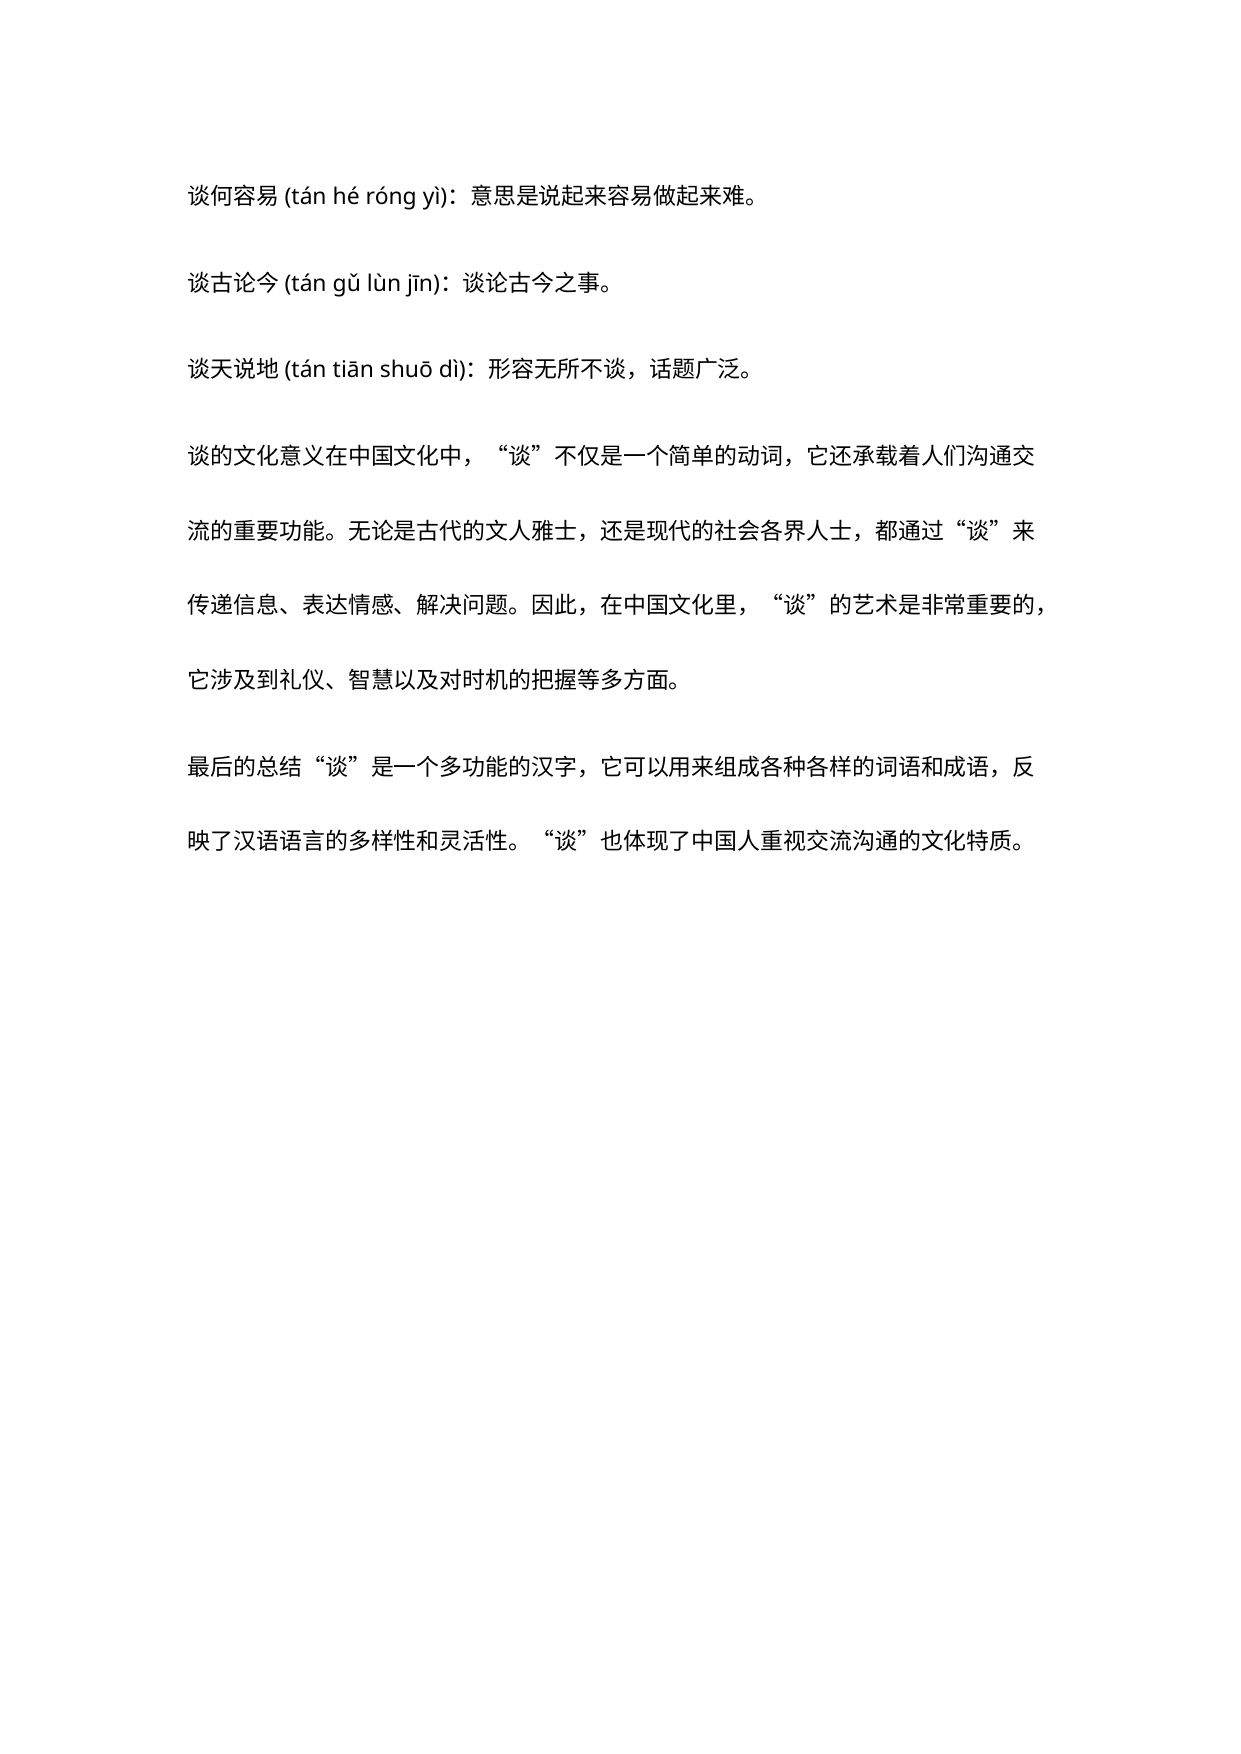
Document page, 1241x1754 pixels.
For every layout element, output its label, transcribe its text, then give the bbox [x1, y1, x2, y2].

text 最后的总结“谈”是一个多功能的汉字，它可以用来组成各种各样的词语和成语，反映了汉语语言的多样性和灵活性。“谈”也体现了中国人重视交流沟通的文化特质。 [187, 733, 1053, 872]
text 谈天说地 (tán tiān shuō dì)：形容无所不谈，话题广泛。 [187, 335, 1053, 400]
text 谈的文化意义在中国文化中，“谈”不仅是一个简单的动词，它还承载着人们沟通交流的重要功能。无论是古代的文人雅士，还是现代的社会各界人士，都通过“谈”来传递信息、表达情感、解决问题。因此，在中国文化里，“谈”的艺术是非常重要的，它涉及到礼仪、智慧以及对时机的把握等多方面。 [187, 422, 1053, 711]
text 谈古论今 (tán gǔ lùn jīn)：谈论古今之事。 [187, 249, 1053, 314]
text 谈何容易 (tán hé róng yì)：意思是说起来容易做起来难。 [187, 162, 1053, 227]
